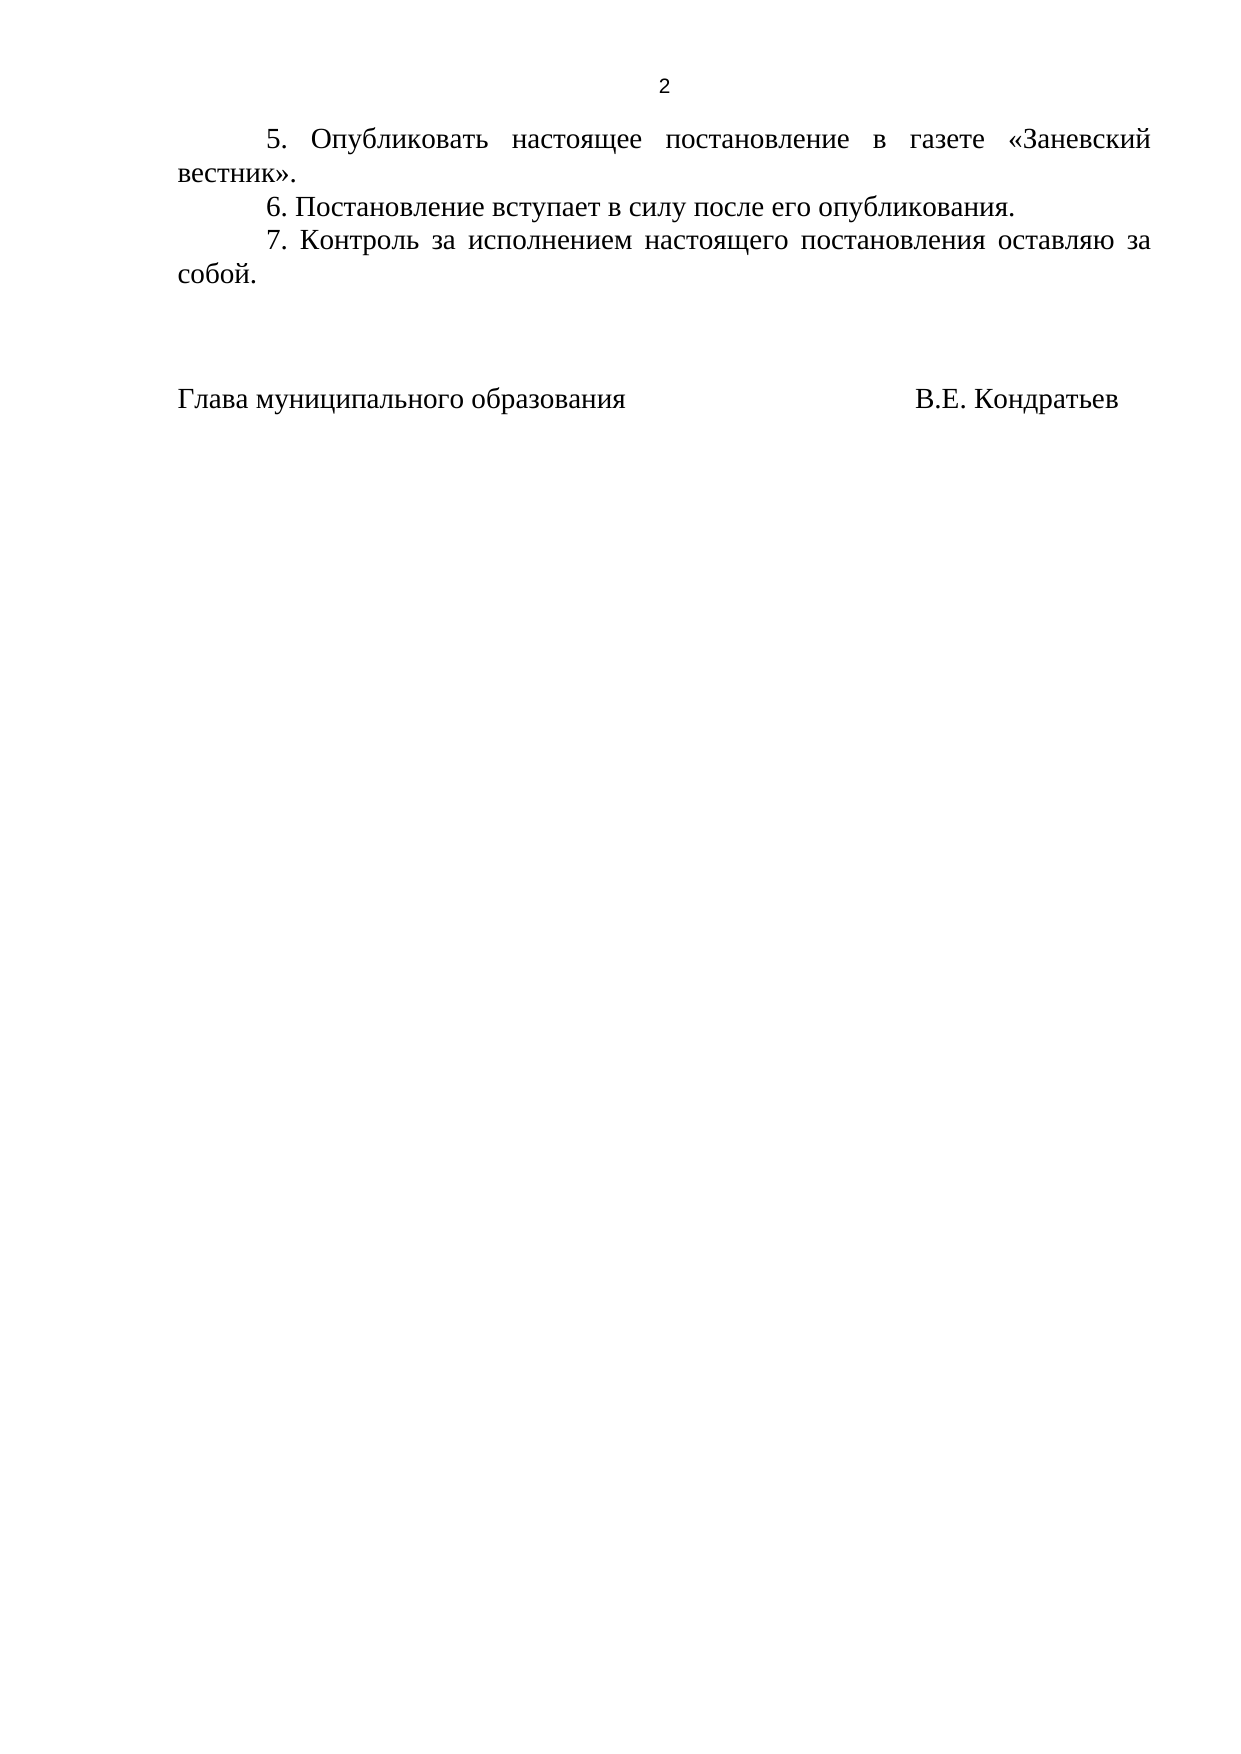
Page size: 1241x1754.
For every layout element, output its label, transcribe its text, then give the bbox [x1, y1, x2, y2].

text Глава муниципального образования В.Е. Кондратьев [177, 381, 1152, 415]
text 6. Постановление вступает в силу после его опубликования. [177, 189, 1152, 222]
text 7. Контроль за исполнением настоящего постановления оставляю за собой. [177, 222, 1152, 289]
text 5. Опубликовать настоящее постановление в газете «Заневский вестник». [177, 122, 1152, 189]
